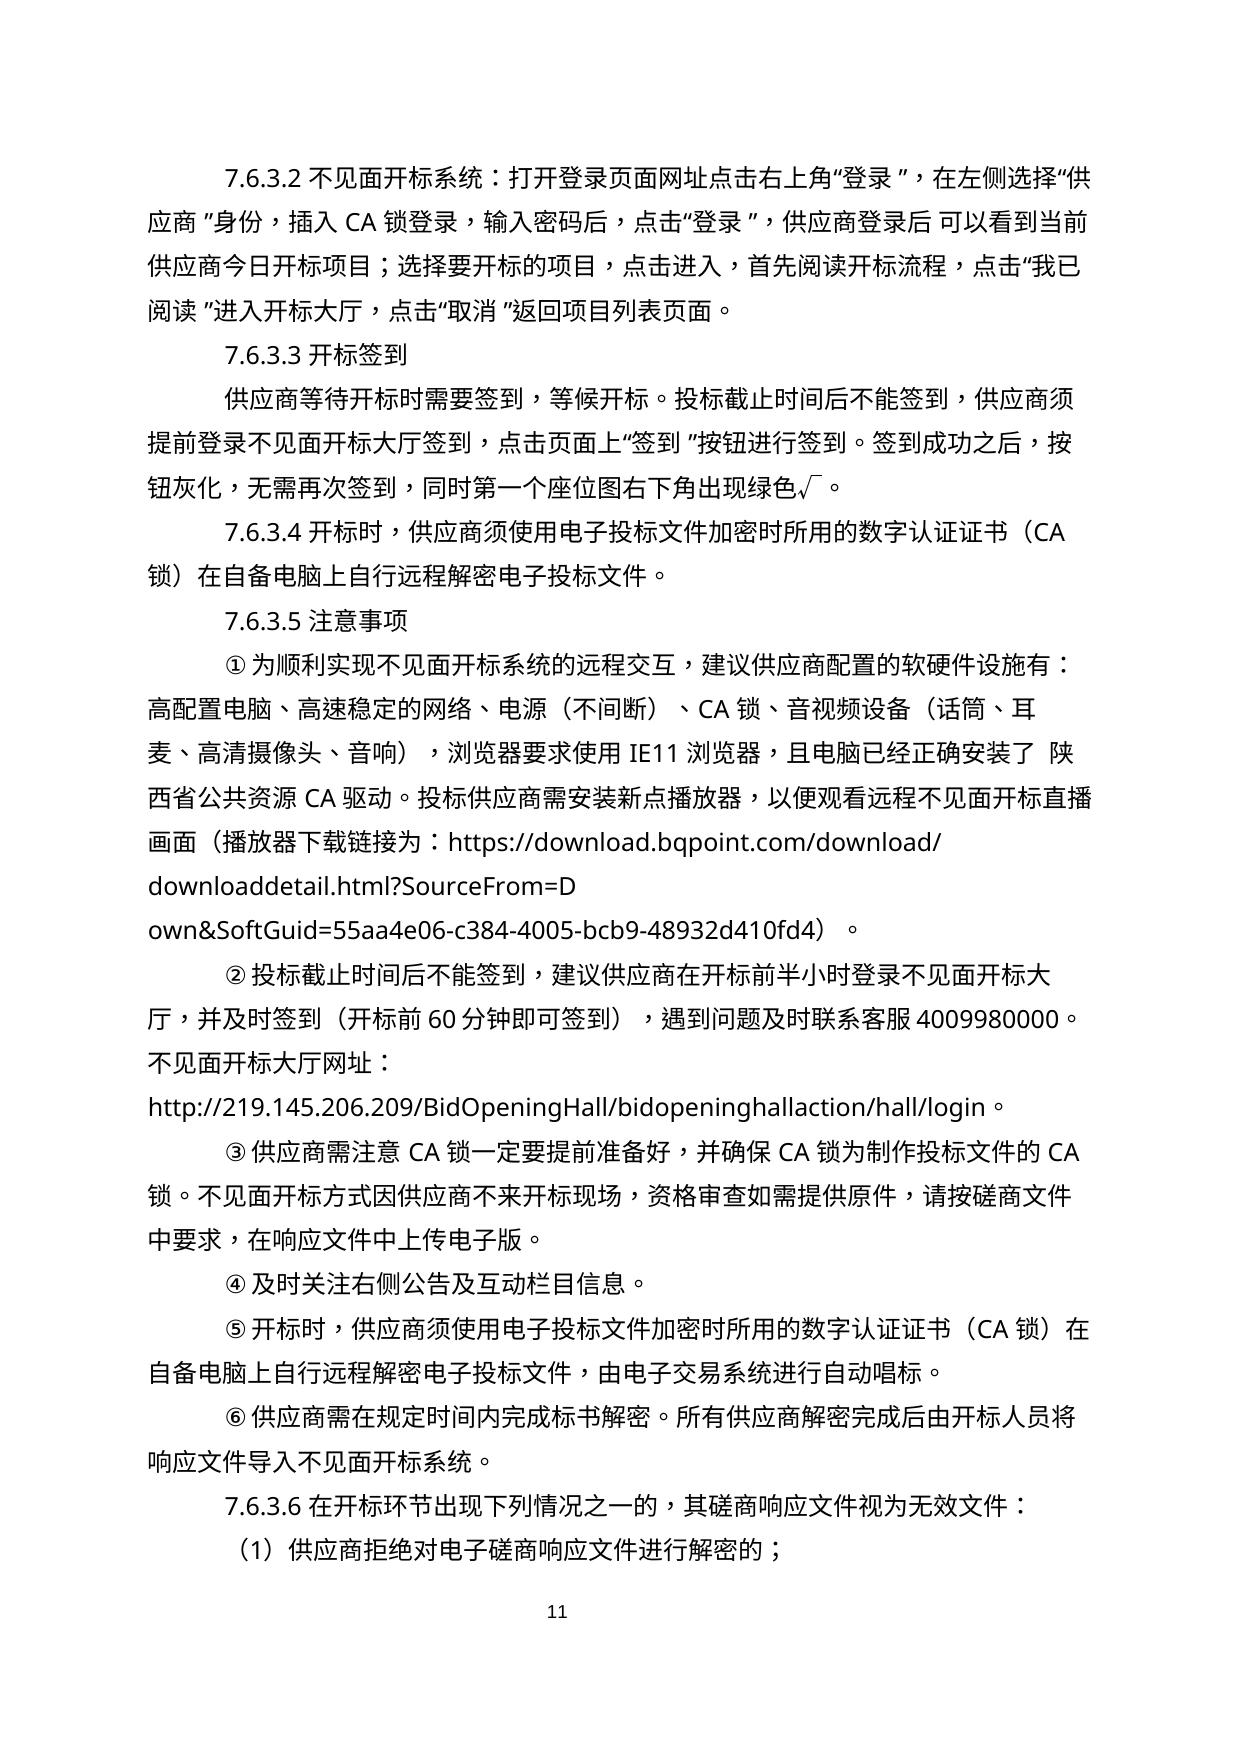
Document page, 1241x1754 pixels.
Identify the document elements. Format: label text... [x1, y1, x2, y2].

text http://219.145.206.209/BidOpeningHall/bidopeninghallaction/hall/login。 [148, 1090, 1093, 1124]
text 7.6.3.2 不见面开标系统：打开登录页面网址点击右上角“登录 ”，在左侧选择“供应商 ”身份，插入 CA 锁登录，输入密码后，点击“登录 ”，供应商登录后 可以看到当前供应商今日开标项目；选择要开标的项目，点击进入，首先阅读开标流程，点击“我已阅读 ”进入开标大厅，点击“取消 ”返回项目列表页面。 [148, 160, 1093, 327]
text ①为顺利实现不见面开标系统的远程交互，建议供应商配置的软硬件设施有： 高配置电脑、高速稳定的网络、电源（不间断）、CA 锁、音视频设备（话筒、耳 麦、高清摄像头、音响），浏览器要求使用 IE11 浏览器，且电脑已经正确安装了 陕西省公共资源 CA 驱动。投标供应商需安装新点播放器，以便观看远程不见面开标直播画面（播放器下载链接为：https://download.bqpoint.com/download/downloaddetail.html?SourceFrom=D [148, 647, 1093, 903]
text 7.6.3.6 在开标环节出现下列情况之一的，其磋商响应文件视为无效文件： [148, 1488, 1093, 1523]
text ④及时关注右侧公告及互动栏目信息。 [148, 1267, 1093, 1301]
text 7.6.3.3 开标签到 [148, 337, 1093, 372]
text ③供应商需注意 CA 锁一定要提前准备好，并确保 CA 锁为制作投标文件的 CA 锁。不见面开标方式因供应商不来开标现场，资格审查如需提供原件，请按磋商文件中要求，在响应文件中上传电子版。 [148, 1134, 1093, 1257]
text 供应商等待开标时需要签到，等候开标。投标截止时间后不能签到，供应商须 提前登录不见面开标大厅签到，点击页面上“签到 ”按钮进行签到。签到成功之后，按钮灰化，无需再次签到，同时第一个座位图右下角出现绿色√。 [148, 382, 1093, 504]
text ②投标截止时间后不能签到，建议供应商在开标前半小时登录不见面开标大厅，并及时签到（开标前60分钟即可签到），遇到问题及时联系客服4009980000。不见面开标大厅网址： [148, 957, 1093, 1080]
text 7.6.3.5 注意事项 [148, 603, 1093, 637]
text ⑤开标时，供应商须使用电子投标文件加密时所用的数字认证证书（CA 锁）在自备电脑上自行远程解密电子投标文件，由电子交易系统进行自动唱标。 [148, 1311, 1093, 1390]
text （1）供应商拒绝对电子磋商响应文件进行解密的； [148, 1533, 1093, 1567]
text own&SoftGuid=55aa4e06-c384-4005-bcb9-48932d410fd4）。 [148, 913, 1093, 947]
text 7.6.3.4 开标时，供应商须使用电子投标文件加密时所用的数字认证证书（CA锁）在自备电脑上自行远程解密电子投标文件。 [148, 514, 1093, 593]
text ⑥供应商需在规定时间内完成标书解密。所有供应商解密完成后由开标人员将响应文件导入不见面开标系统。 [148, 1400, 1093, 1478]
